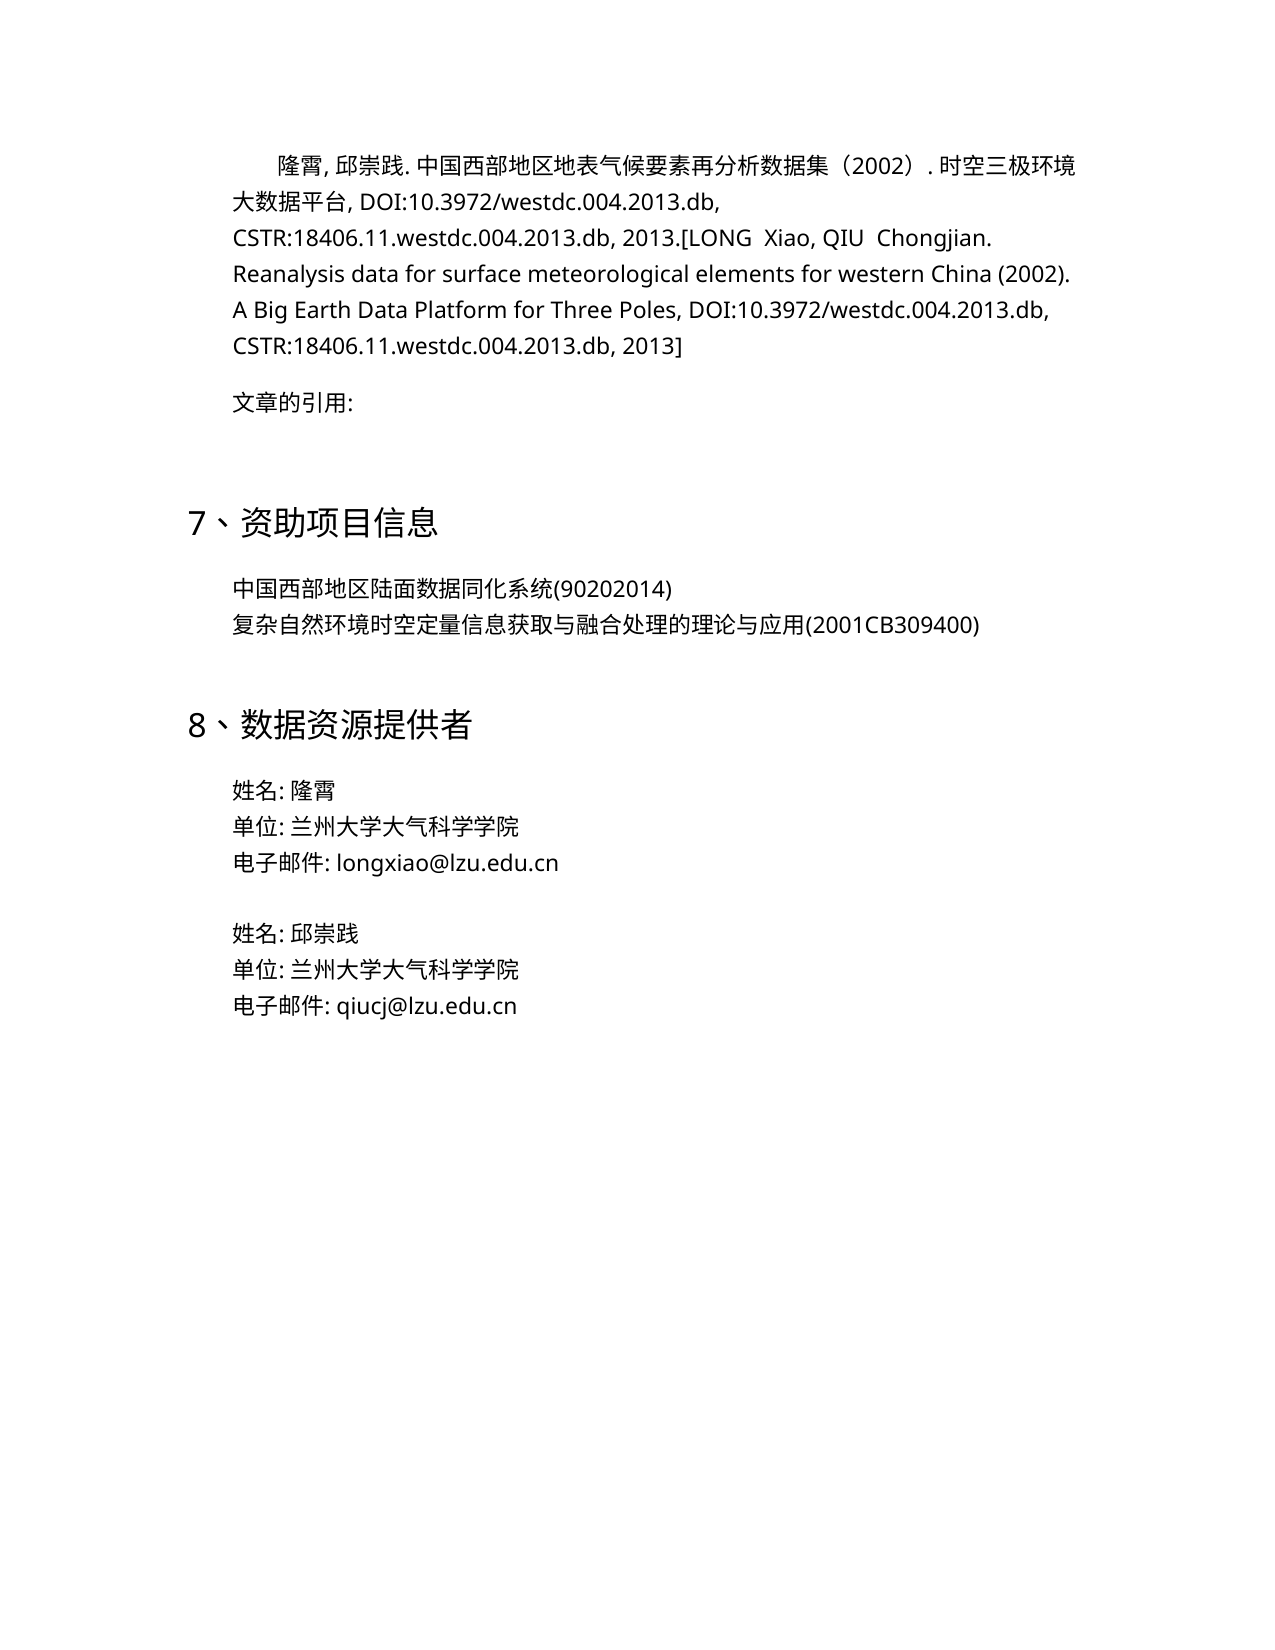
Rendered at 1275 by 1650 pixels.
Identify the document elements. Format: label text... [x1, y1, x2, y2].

text 7、资助项目信息 [187, 500, 1087, 545]
text 隆霄, 邱崇践. 中国西部地区地表气候要素再分析数据集（2002）. 时空三极环境大数据平台, DOI:10.3972/westdc.004.2013.db, CSTR:18406.11.westdc.004.2013.db, 2013.[LONG Xiao, QIU Chongjian. Reanalysis data for surface meteorological elements for western China (2002). A Big Earth Data Platform for Three Poles, DOI:10.3972/westdc.004.2013.db, CSTR:18406.11.westdc.004.2013.db, 2013] [232, 150, 1087, 361]
text 姓名: 隆霄 单位: 兰州大学大气科学学院 电子邮件: longxiao@lzu.edu.cn 姓名: 邱崇践 单位: 兰州大学大气科学学院 电子邮件: qiucj@lzu.edu.cn [232, 775, 1087, 1093]
text 中国西部地区陆面数据同化系统(90202014) 复杂自然环境时空定量信息获取与融合处理的理论与应用(2001CB309400) [232, 573, 1087, 676]
text 文章的引用: [232, 386, 1087, 418]
text 8、数据资源提供者 [187, 702, 1087, 747]
